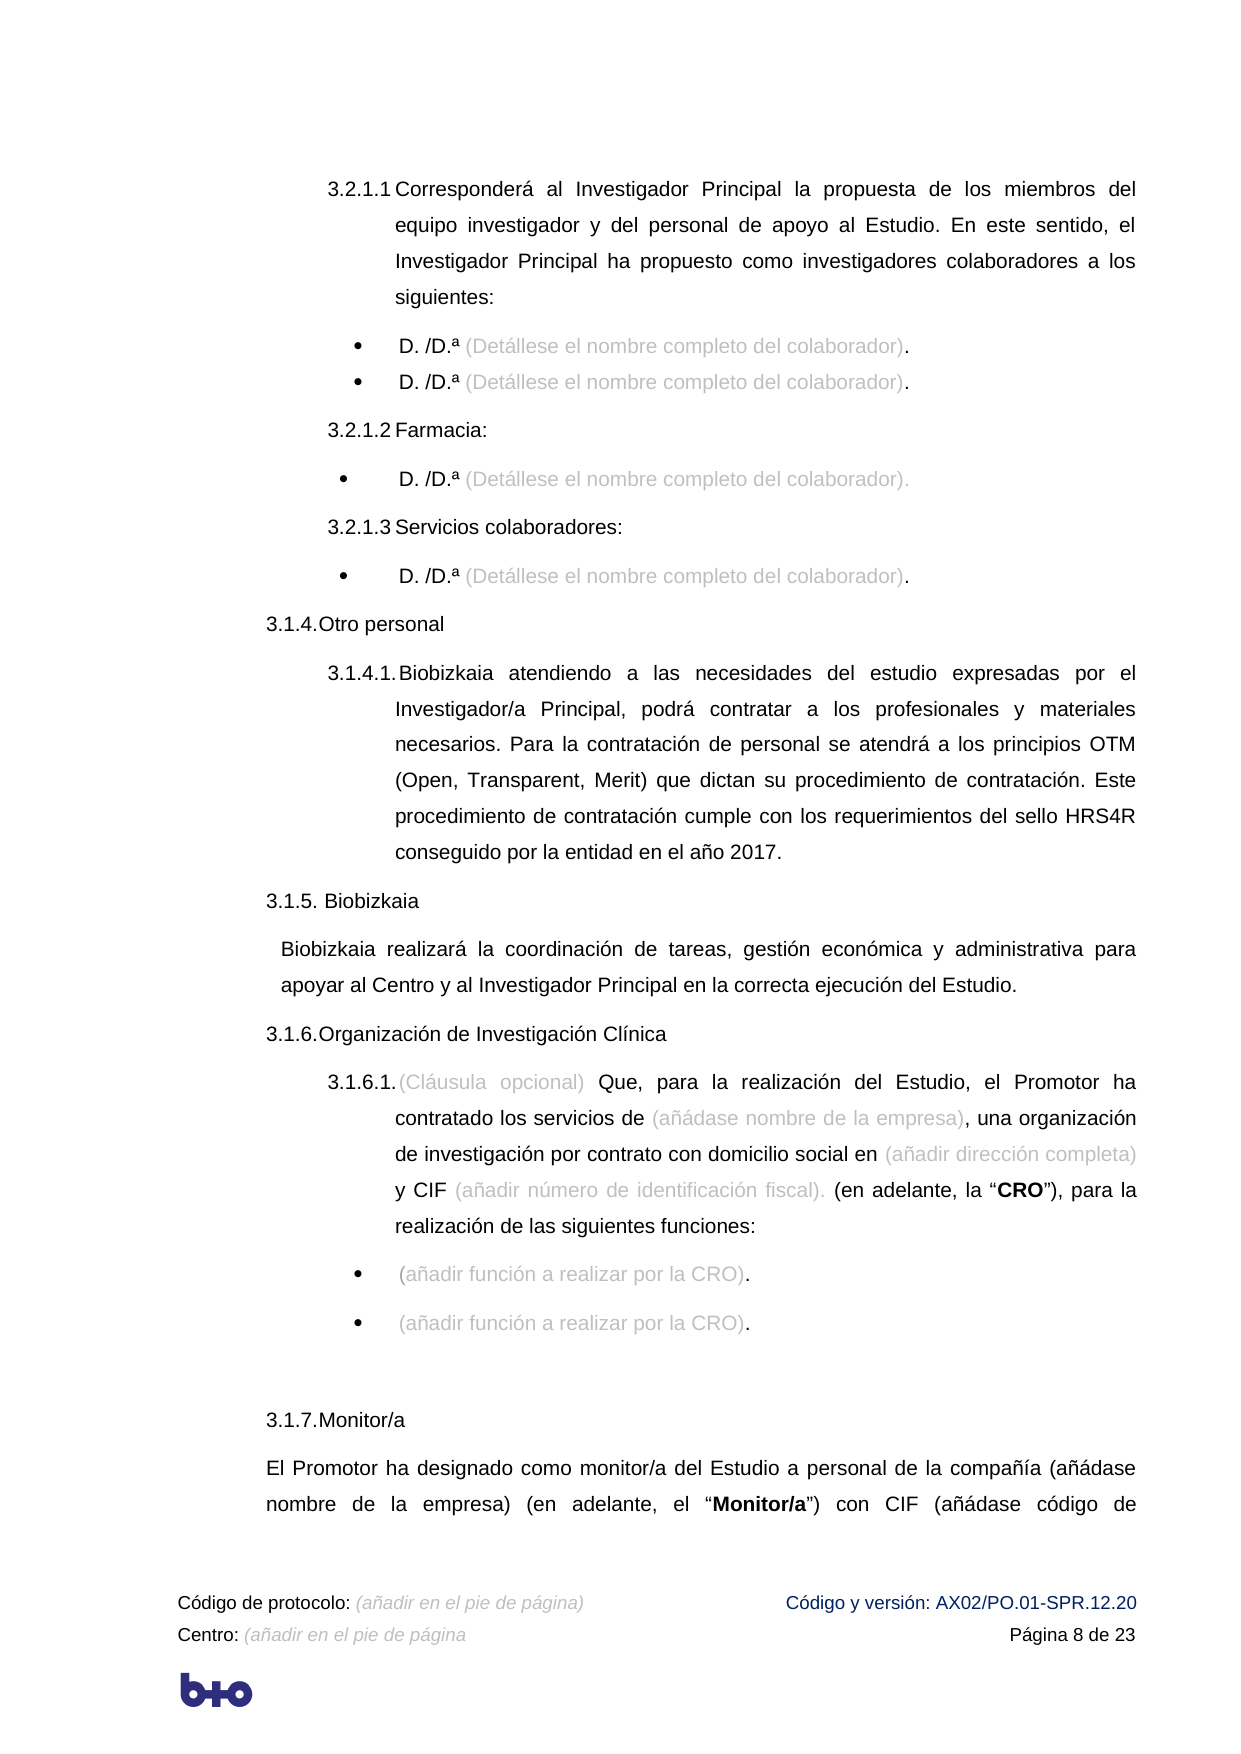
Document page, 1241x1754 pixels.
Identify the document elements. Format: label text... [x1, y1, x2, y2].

list Biobizkaia atendiendo a las necesidades del estudio expresadas por el Investigador/a Principal, podrá contratar a los profesionales y materiales necesarios. Para la contratación de personal se atendrá a los principios OTM (Open, Transparent, Merit) que dictan su procedimiento de contratación. Este procedimiento de contratación cumple con los requerimientos del sello HRS4R conseguido por la entidad en el año 2017. [327, 660, 1137, 864]
list Monitor/a [266, 1407, 1137, 1431]
list Biobizkaia [266, 888, 1137, 912]
list D. /D.ª (Detállese el nombre completo del colaborador). [325, 369, 1137, 393]
list (Cláusula opcional) Que, para la realización del Estudio, el Promotor ha contratado los servicios de (añádase nombre de la empresa), una organización de investigación por contrato con domicilio social en (añadir dirección completa) y CIF (añadir número de identificación fiscal). (en adelante, la “CRO”), para la realización de las siguientes funciones: [327, 1070, 1137, 1237]
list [266, 1456, 1137, 1516]
list Organización de Investigación Clínica [266, 1021, 1137, 1045]
list Corresponderá al Investigador Principal la propuesta de los miembros del equipo investigador y del personal de apoyo al Estudio. En este sentido, el Investigador Principal ha propuesto como investigadores colaboradores a los siguientes: [327, 177, 1137, 309]
list (añadir función a realizar por la CRO). [281, 1311, 1137, 1334]
list D. /D.ª (Detállese el nombre completo del colaborador). [325, 333, 1137, 357]
list D. /D.ª (Detállese el nombre completo del colaborador). [325, 563, 1137, 587]
list Servicios colaboradores: [327, 515, 1137, 539]
picture [177, 1, 370, 1754]
list (añadir función a realizar por la CRO). [281, 1262, 1137, 1286]
list D. /D.ª (Detállese el nombre completo del colaborador). [325, 466, 1137, 491]
list Biobizkaia realizará la coordinación de tareas, gestión económica y administrativa para apoyar al Centro y al Investigador Principal en la correcta ejecución del Estudio. [281, 937, 1137, 997]
list Otro personal [266, 612, 1137, 636]
list Farmacia: [327, 418, 1137, 442]
